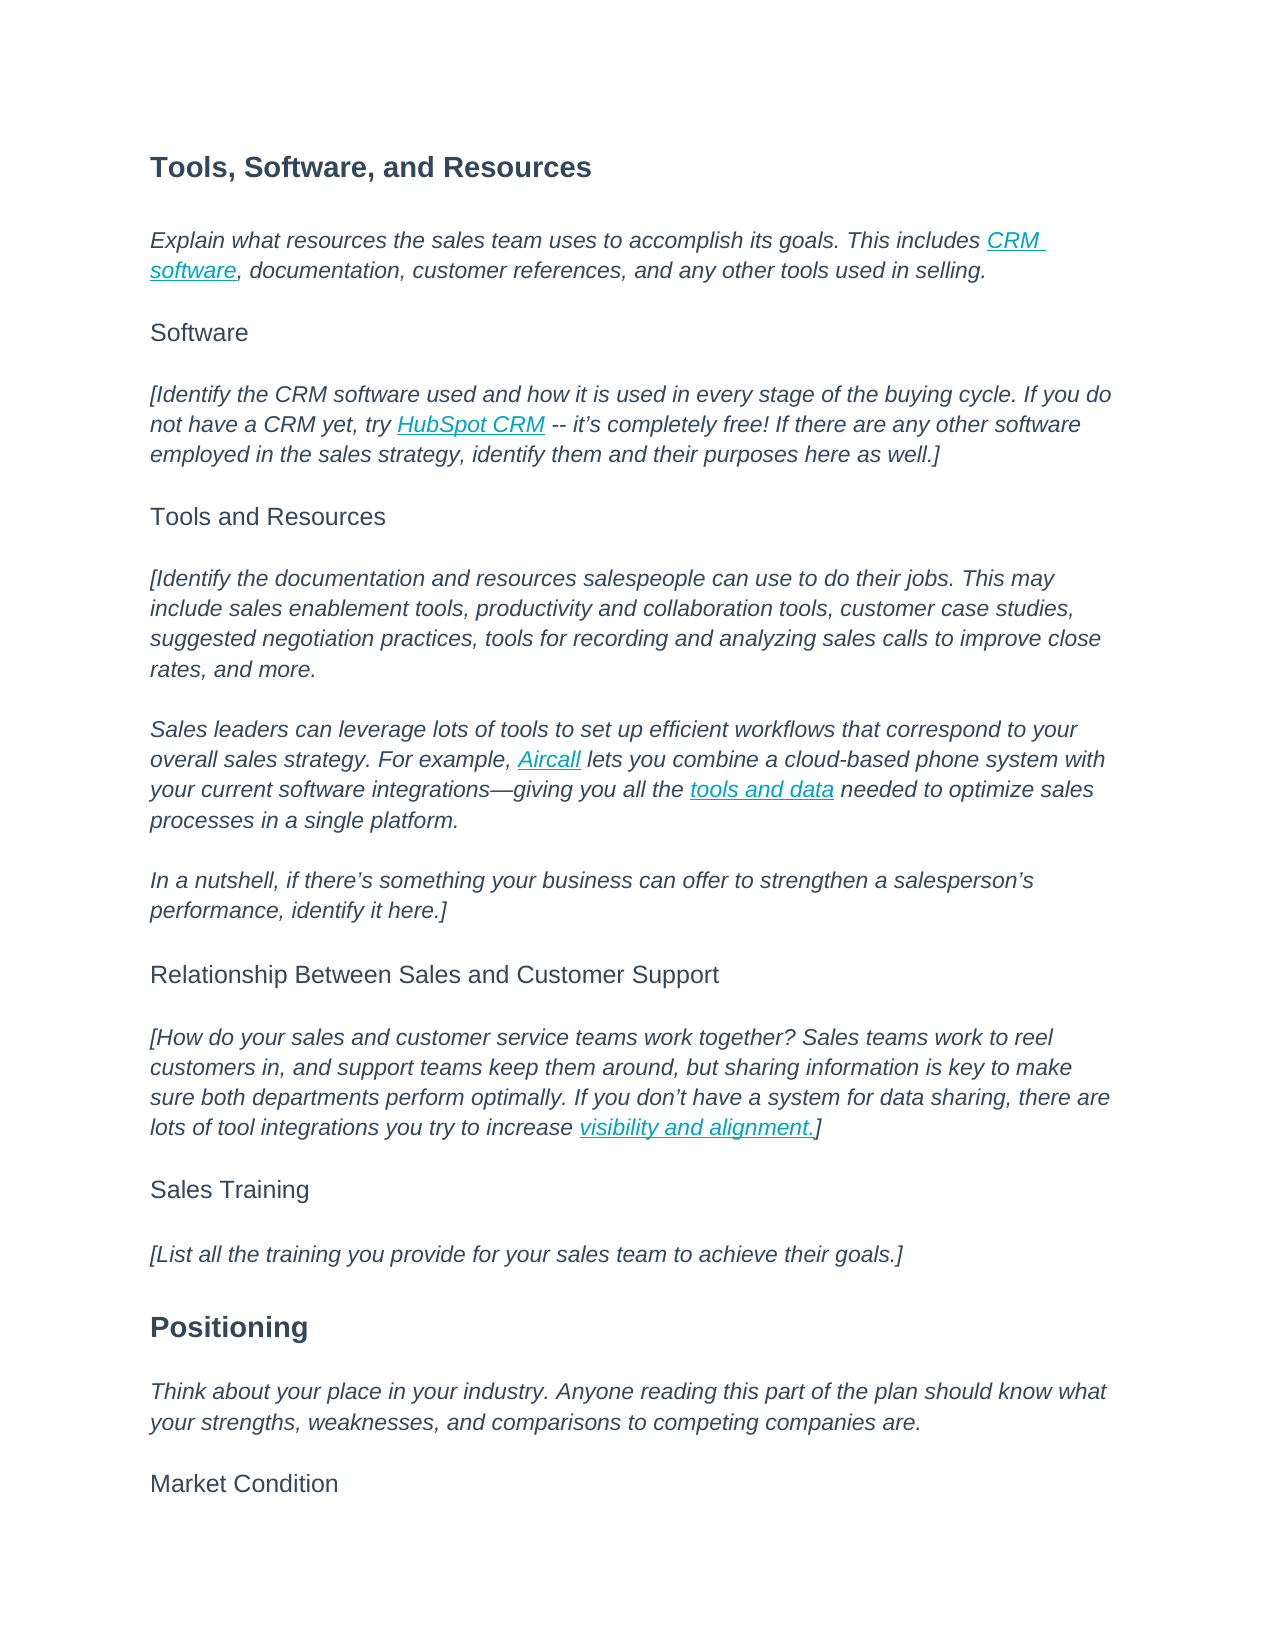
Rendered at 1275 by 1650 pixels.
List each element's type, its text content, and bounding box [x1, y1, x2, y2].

text Software [150, 318, 1125, 346]
text In a nutshell, if there’s something your business can offer to strengthen a salesperson’s performance, identify it here.] [150, 867, 1125, 924]
text Tools and Resources [150, 502, 1125, 531]
text Relationship Between Sales and Customer Support [150, 961, 1125, 989]
text Sales Training [150, 1175, 1125, 1203]
text Explain what resources the sales team uses to accomplish its goals. This includes CRM software, documentation, customer references, and any other tools used in selling. [150, 227, 1125, 284]
text [Identify the CRM software used and how it is used in every stage of the buying cycle. If you do not have a CRM yet, try HubSpot CRM -- it’s completely free! If there are any other software employed in the sales strategy, identify them and their purposes here as well.] [150, 381, 1125, 468]
text Positioning [150, 1309, 1125, 1343]
text [List all the training you provide for your sales team to achieve their goals.] [150, 1241, 1125, 1267]
text [Identify the documentation and resources salespeople can use to do their jobs. This may include sales enablement tools, productivity and collaboration tools, customer case studies, suggested negotiation practices, tools for recording and analyzing sales calls to improve close rates, and more. [150, 565, 1125, 682]
text [How do your sales and customer service teams work together? Sales teams work to reel customers in, and support teams keep them around, but sharing information is key to make sure both departments perform optimally. If you don’t have a system for data sharing, there are lots of tool integrations you try to increase visibility and alignment.] [150, 1024, 1125, 1141]
text Sales leaders can leverage lots of tools to set up efficient workflows that correspond to your overall sales strategy. For example, Aircall lets you combine a cloud-based phone system with your current software integrations—giving you all the tools and data needed to optimize sales processes in a single platform. [150, 716, 1125, 833]
text Market Condition [150, 1469, 1125, 1498]
text Tools, Software, and Resources [150, 150, 1125, 183]
text Think about your place in your industry. Anyone reading this part of the plan should know what your strengths, weaknesses, and comparisons to competing companies are. [150, 1378, 1125, 1435]
